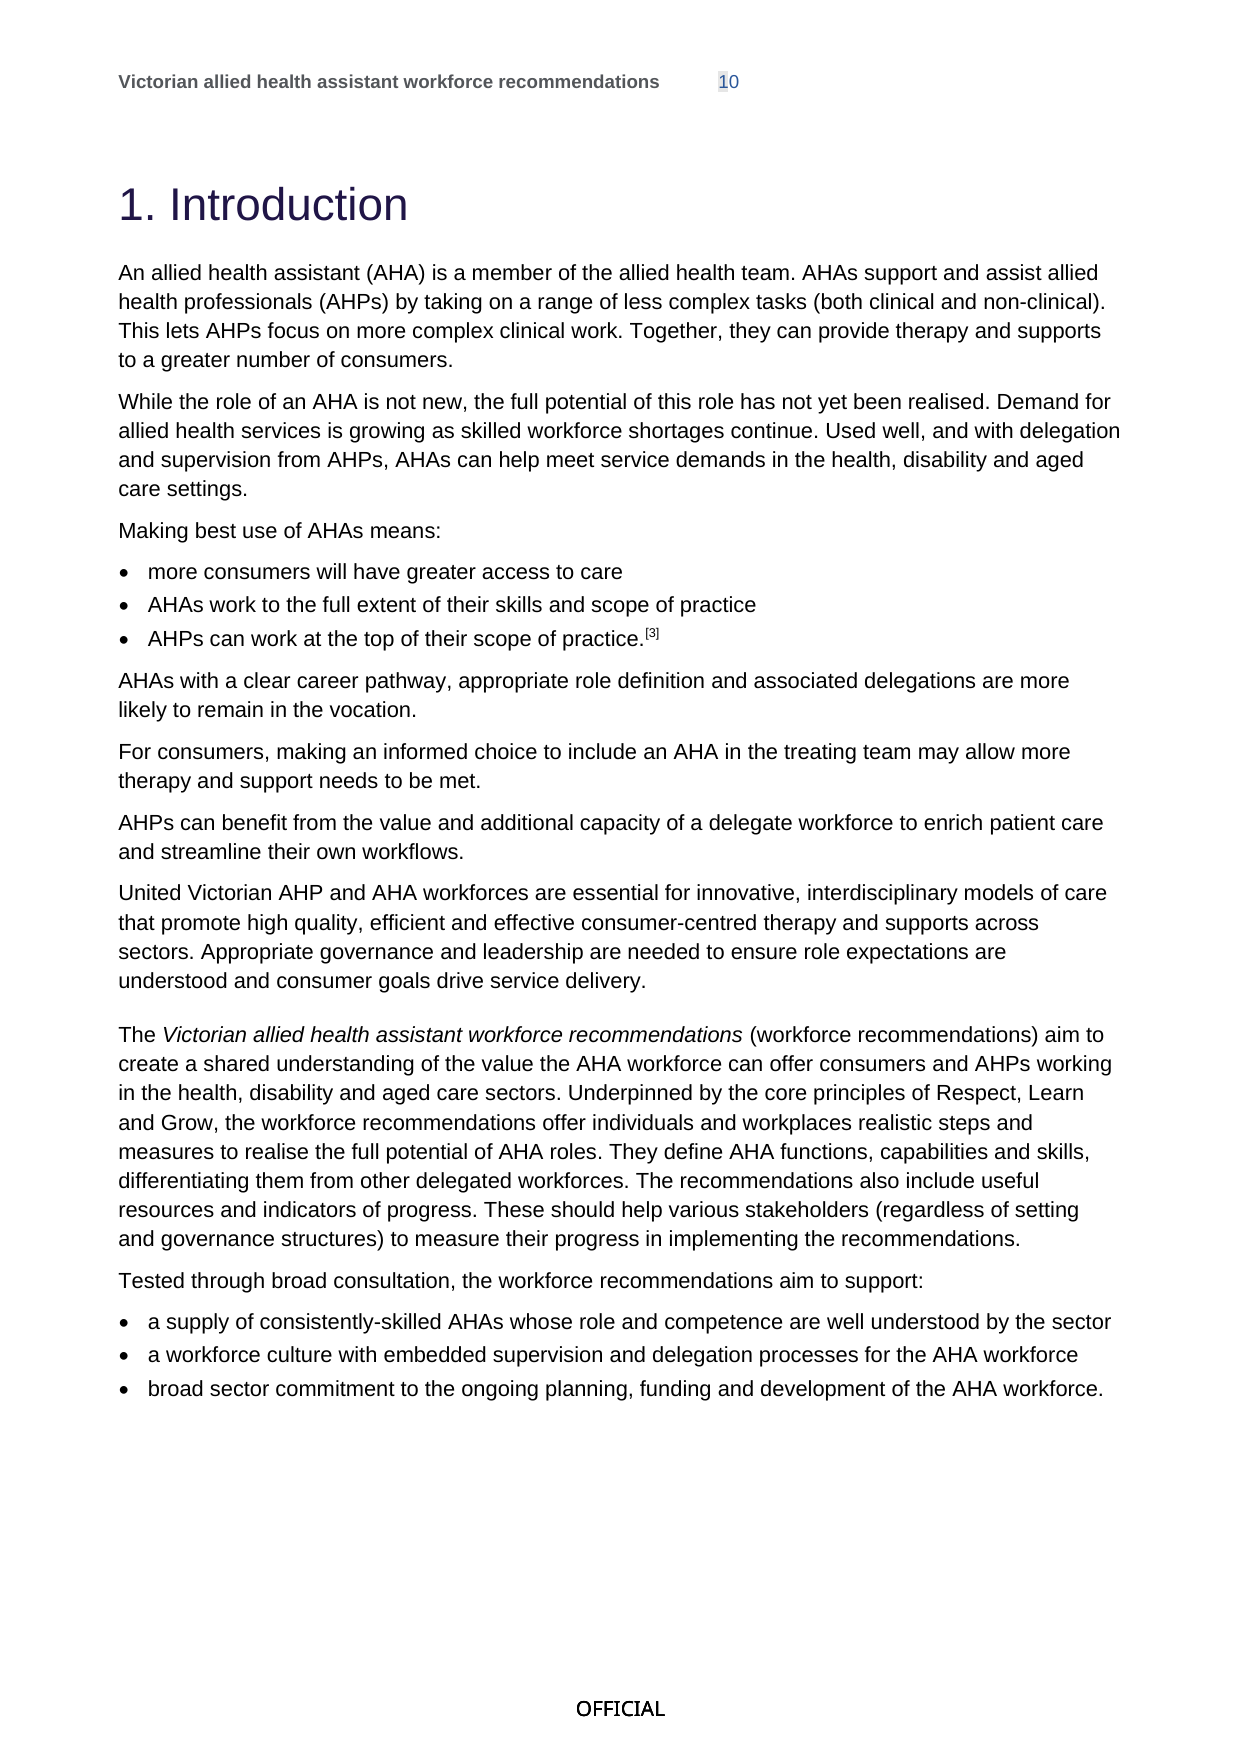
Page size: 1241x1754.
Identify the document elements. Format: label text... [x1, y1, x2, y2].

text AHAs with a clear career pathway, appropriate role definition and associated delegations are more likely to remain in the vocation. [118, 664, 1122, 722]
text more consumers will have greater access to care [118, 556, 1122, 585]
text broad sector commitment to the ongoing planning, funding and development of the AHA workforce. [118, 1372, 1122, 1401]
text While the role of an AHA is not new, the full potential of this role has not yet been realised. Demand for allied health services is growing as skilled workforce shortages continue. Used well, and with delegation and supervision from AHPs, AHAs can help meet service demands in the health, disability and aged care settings. [118, 385, 1122, 501]
subtitle 1. Introduction [118, 178, 1122, 231]
text Making best use of AHAs means: [118, 514, 1122, 543]
text For consumers, making an informed choice to include an AHA in the treating team may allow more therapy and support needs to be met. [118, 735, 1122, 793]
text a supply of consistently-skilled AHAs whose role and competence are well understood by the sector [118, 1306, 1122, 1335]
text AHPs can work at the top of their scope of practice.[3] [118, 622, 1122, 651]
text Tested through broad consultation, the workforce recommendations aim to support: [118, 1264, 1122, 1293]
text United Victorian AHP and AHA workforces are essential for innovative, interdisciplinary models of care that promote high quality, efficient and effective consumer-centred therapy and supports across sectors. Appropriate governance and leadership are needed to ensure role expectations are understood and consumer goals drive service delivery. [118, 876, 1122, 993]
text a workforce culture with embedded supervision and delegation processes for the AHA workforce [118, 1339, 1122, 1368]
text The Victorian allied health assistant workforce recommendations (workforce recommendations) aim to create a shared understanding of the value the AHA workforce can offer consumers and AHPs working in the health, disability and aged care sectors. Underpinned by the core principles of Respect, Learn and Grow, the workforce recommendations offer individuals and workplaces realistic steps and measures to realise the full potential of AHA roles. They define AHA functions, capabilities and skills, differentiating them from other delegated workforces. The recommendations also include useful resources and indicators of progress. These should help various stakeholders (regardless of setting and governance structures) to measure their progress in implementing the recommendations. [118, 1018, 1122, 1251]
text AHAs work to the full extent of their skills and scope of practice [118, 589, 1122, 618]
text AHPs can benefit from the value and additional capacity of a delegate workforce to enrich patient care and streamline their own workflows. [118, 806, 1122, 864]
text An allied health assistant (AHA) is a member of the allied health team. AHAs support and assist allied health professionals (AHPs) by taking on a range of less complex tasks (both clinical and non-clinical). This lets AHPs focus on more complex clinical work. Together, they can provide therapy and supports to a greater number of consumers. [118, 256, 1122, 372]
